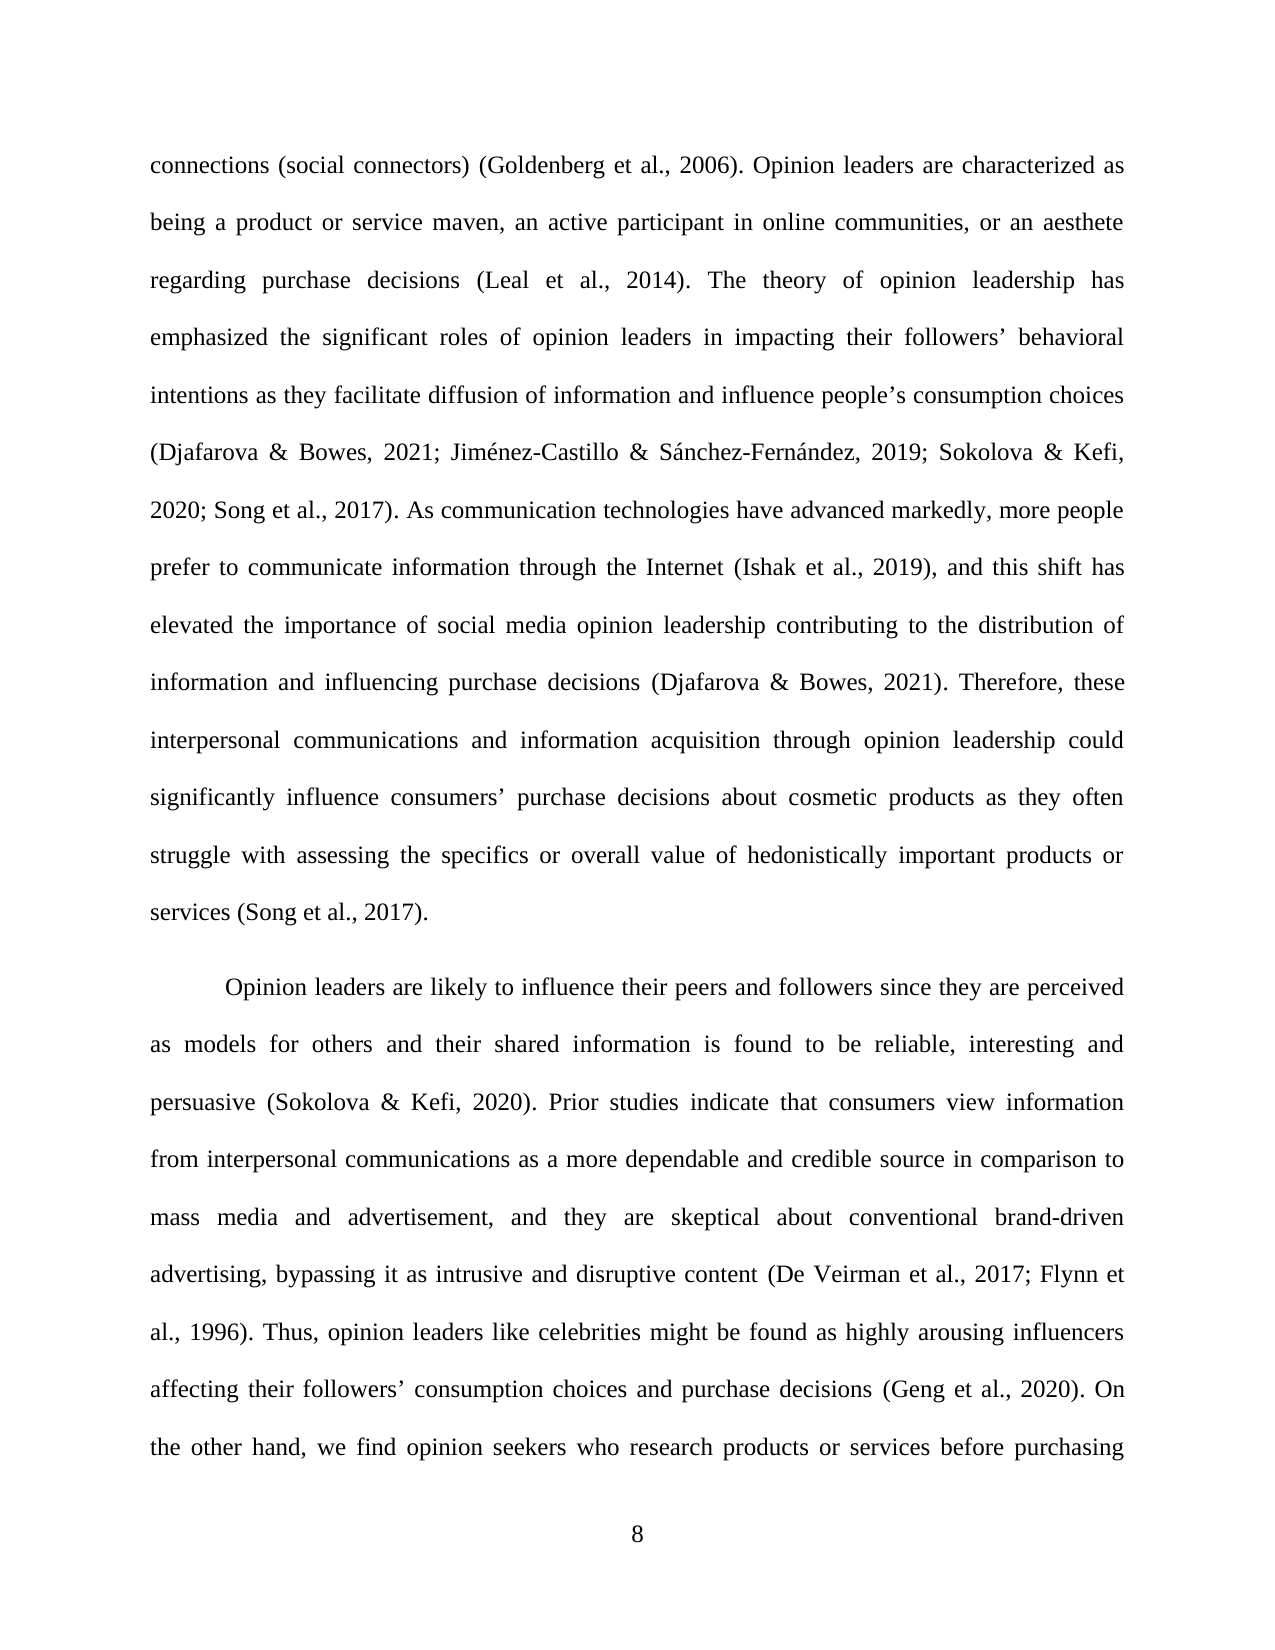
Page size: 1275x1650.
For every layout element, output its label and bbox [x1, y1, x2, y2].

text [150, 972, 1125, 1460]
text [150, 150, 1125, 926]
